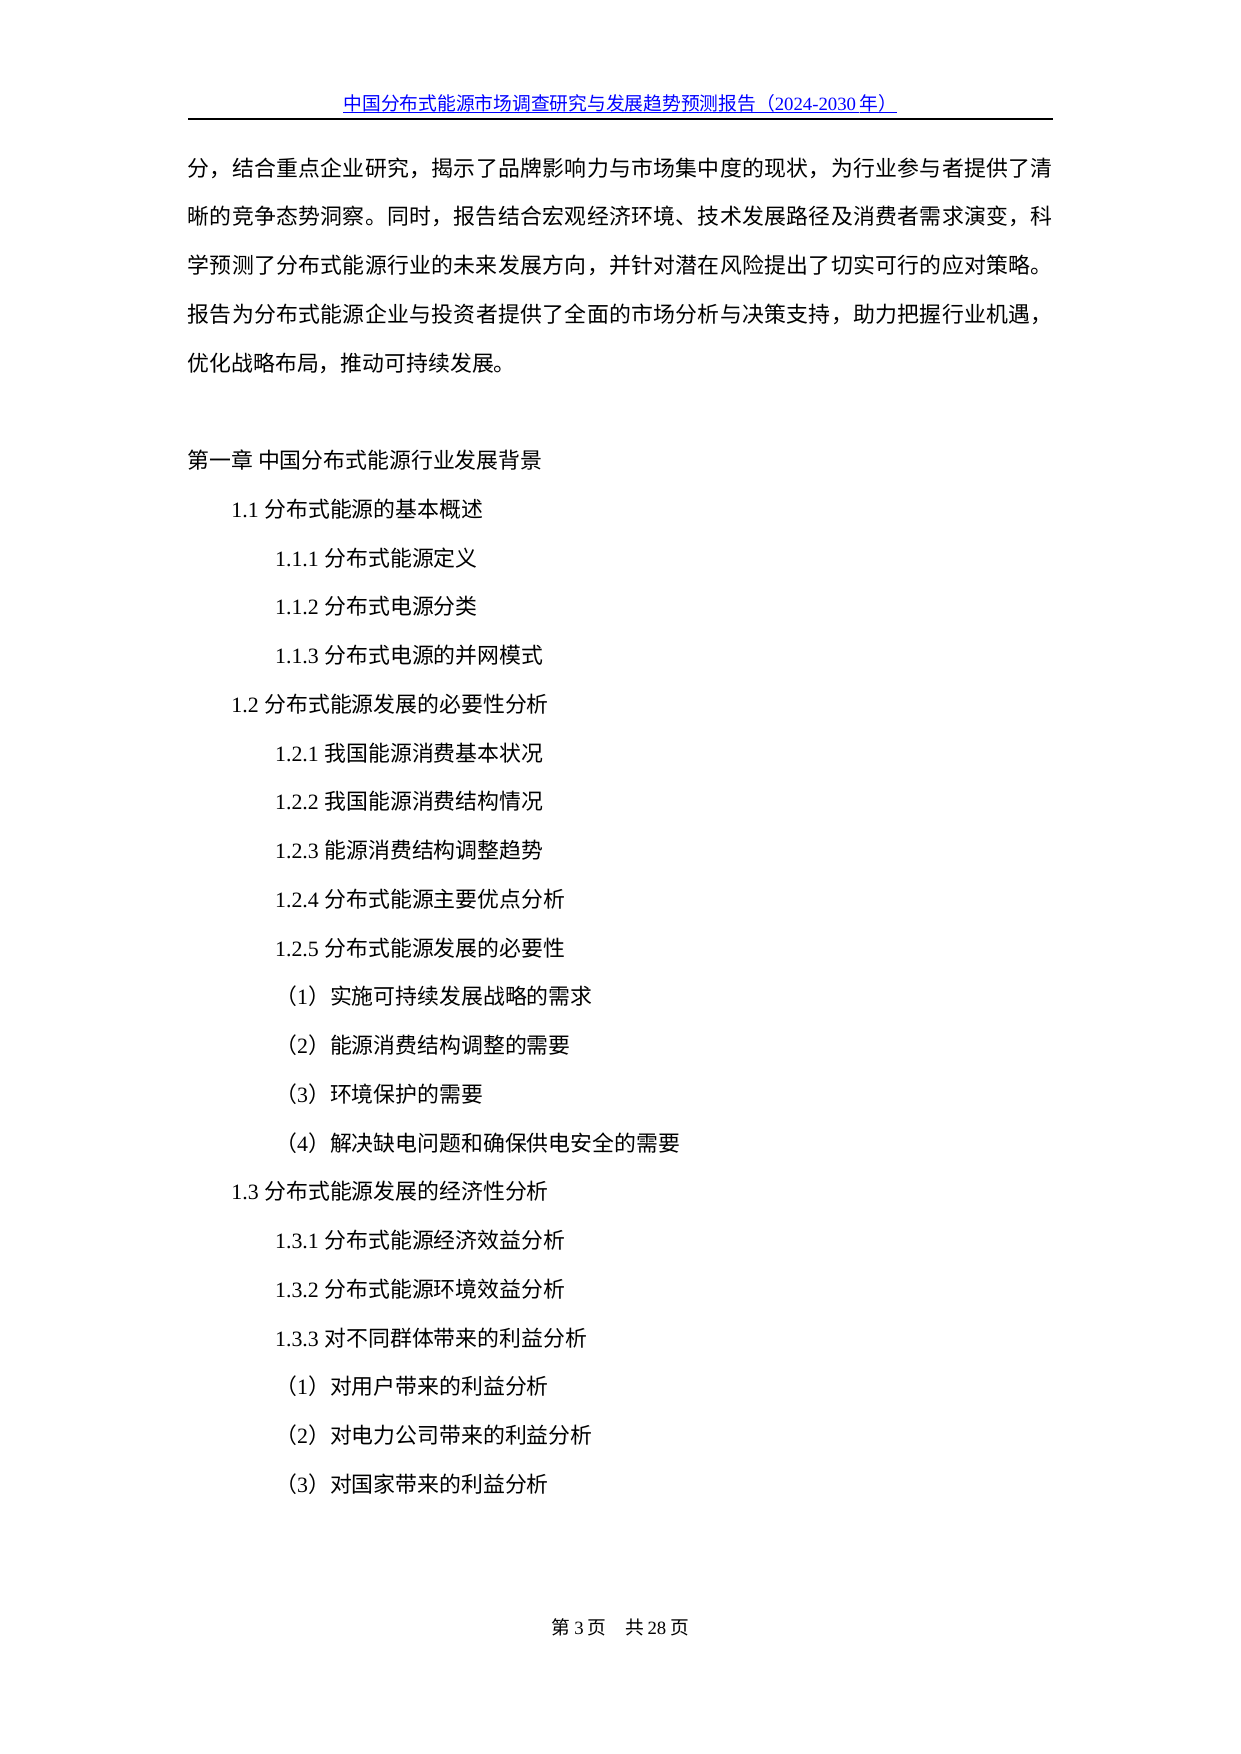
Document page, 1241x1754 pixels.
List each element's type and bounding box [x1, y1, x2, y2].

text [187, 150, 1053, 1499]
